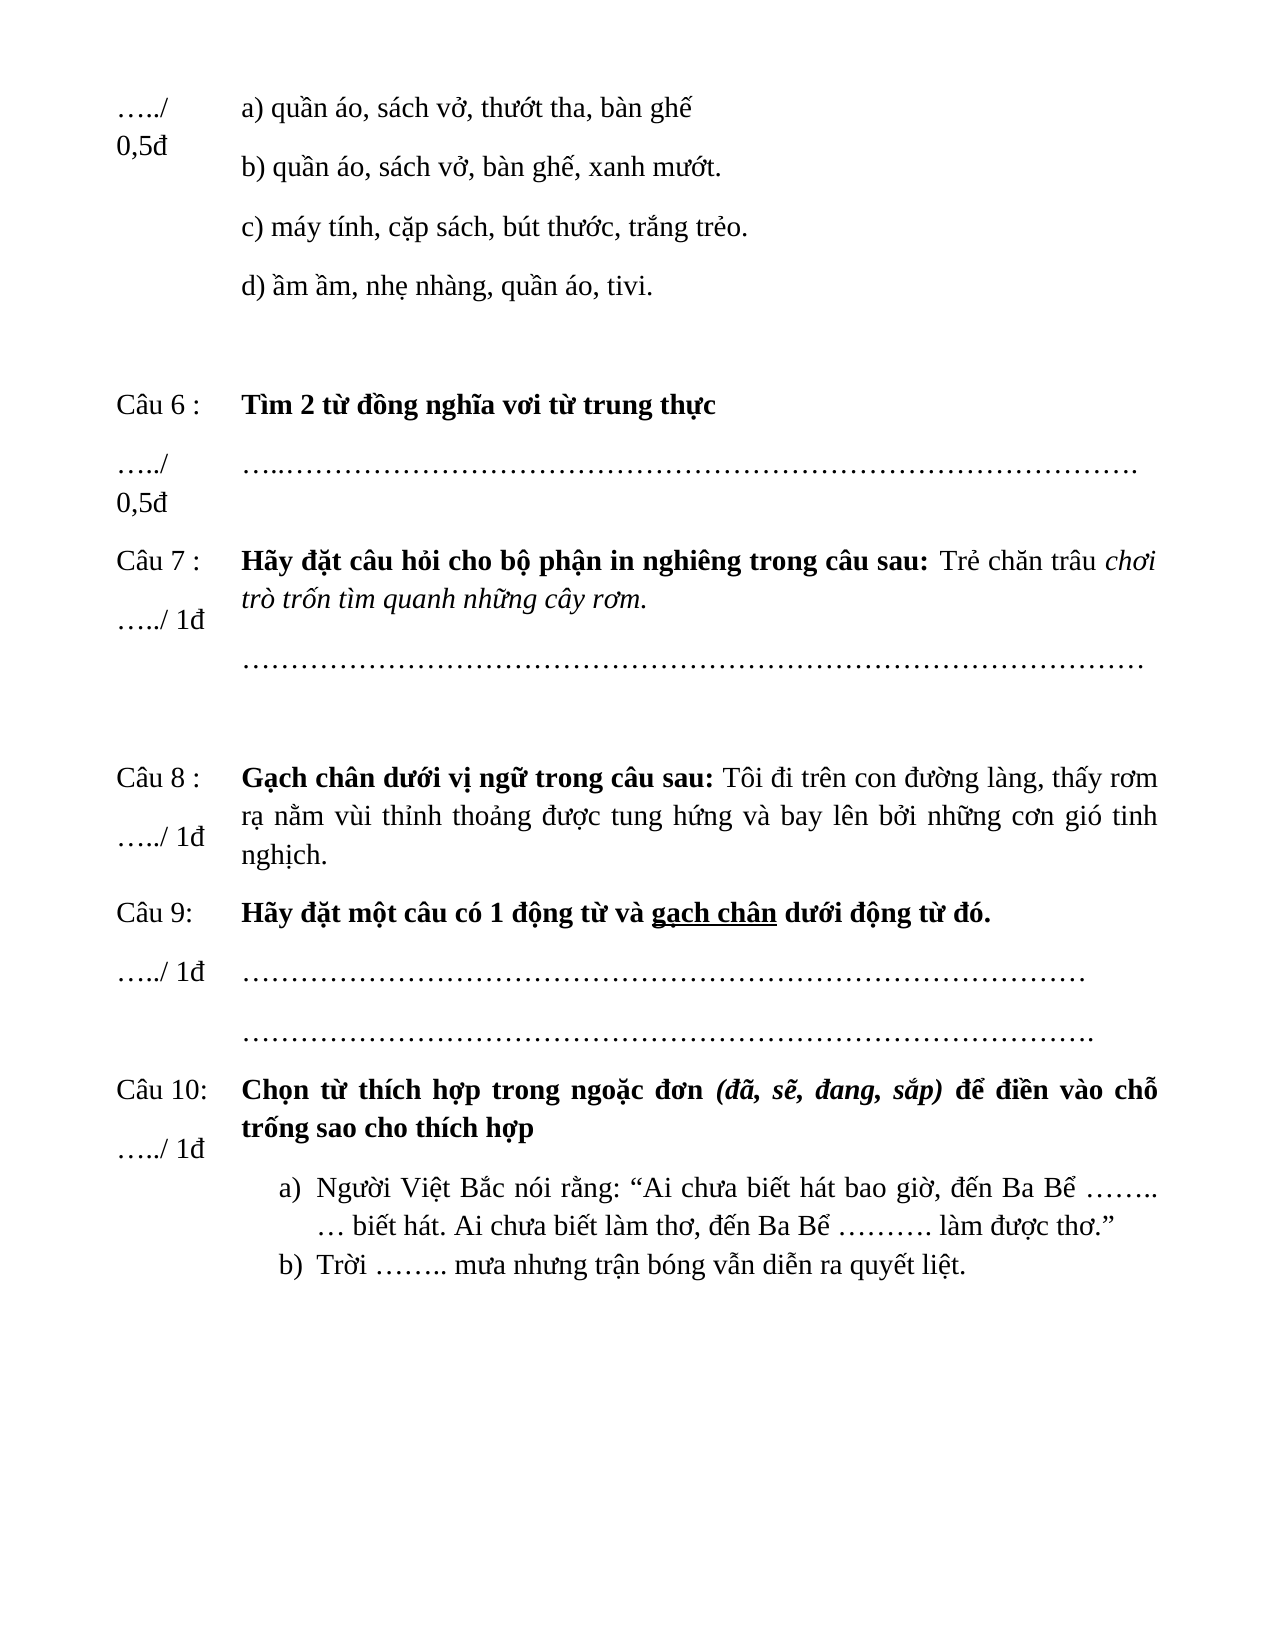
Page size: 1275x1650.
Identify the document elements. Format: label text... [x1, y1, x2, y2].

table_cell Hãy đặt một câu có 1 động từ và gạch chân dưới động từ đó. …………………………………………………………………………… ……………………………………………………………………………. [230, 895, 1170, 1072]
table_cell Tìm 2 từ đồng nghĩa vơi từ trung thực …..……………………………………………………………………………. [230, 387, 1170, 543]
table_cell Câu 7 : …../ 1đ [105, 543, 230, 760]
table_cell Hãy đặt câu hỏi cho bộ phận in nghiêng trong câu sau: Trẻ chăn trâu chơi trò trốn tìm quanh những cây rơm. ………………………………………………………………………………… [230, 543, 1170, 760]
table_cell Gạch chân dưới vị ngữ trong câu sau: Tôi đi trên con đường làng, thấy rơm rạ nằm vùi thỉnh thoảng được tung hứng và bay lên bởi những cơn gió tinh nghịch. [230, 760, 1170, 895]
table_cell Câu 8 : …../ 1đ [105, 760, 230, 895]
table_cell Câu 5 : …../ 0,5đ [105, 90, 230, 387]
table_cell Câu 10: …../ 1đ [105, 1072, 230, 1284]
table_cell Chọn từ thích hợp trong ngoặc đơn (đã, sẽ, đang, sắp) để điền vào chỗ trống sao cho thích hợp Người Việt Bắc nói rằng: “Ai chưa biết hát bao giờ, đến Ba Bể ……..… biết hát. Ai chưa biết làm thơ, đến Ba Bể ………. làm được thơ.” Trời …….. mưa nhưng trận bóng vẫn diễn ra quyết liệt. [230, 1072, 1170, 1284]
table_cell Câu 9: …../ 1đ [105, 895, 230, 1072]
table_cell Câu 6 : …../ 0,5đ [105, 387, 230, 543]
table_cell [230, 90, 1170, 387]
